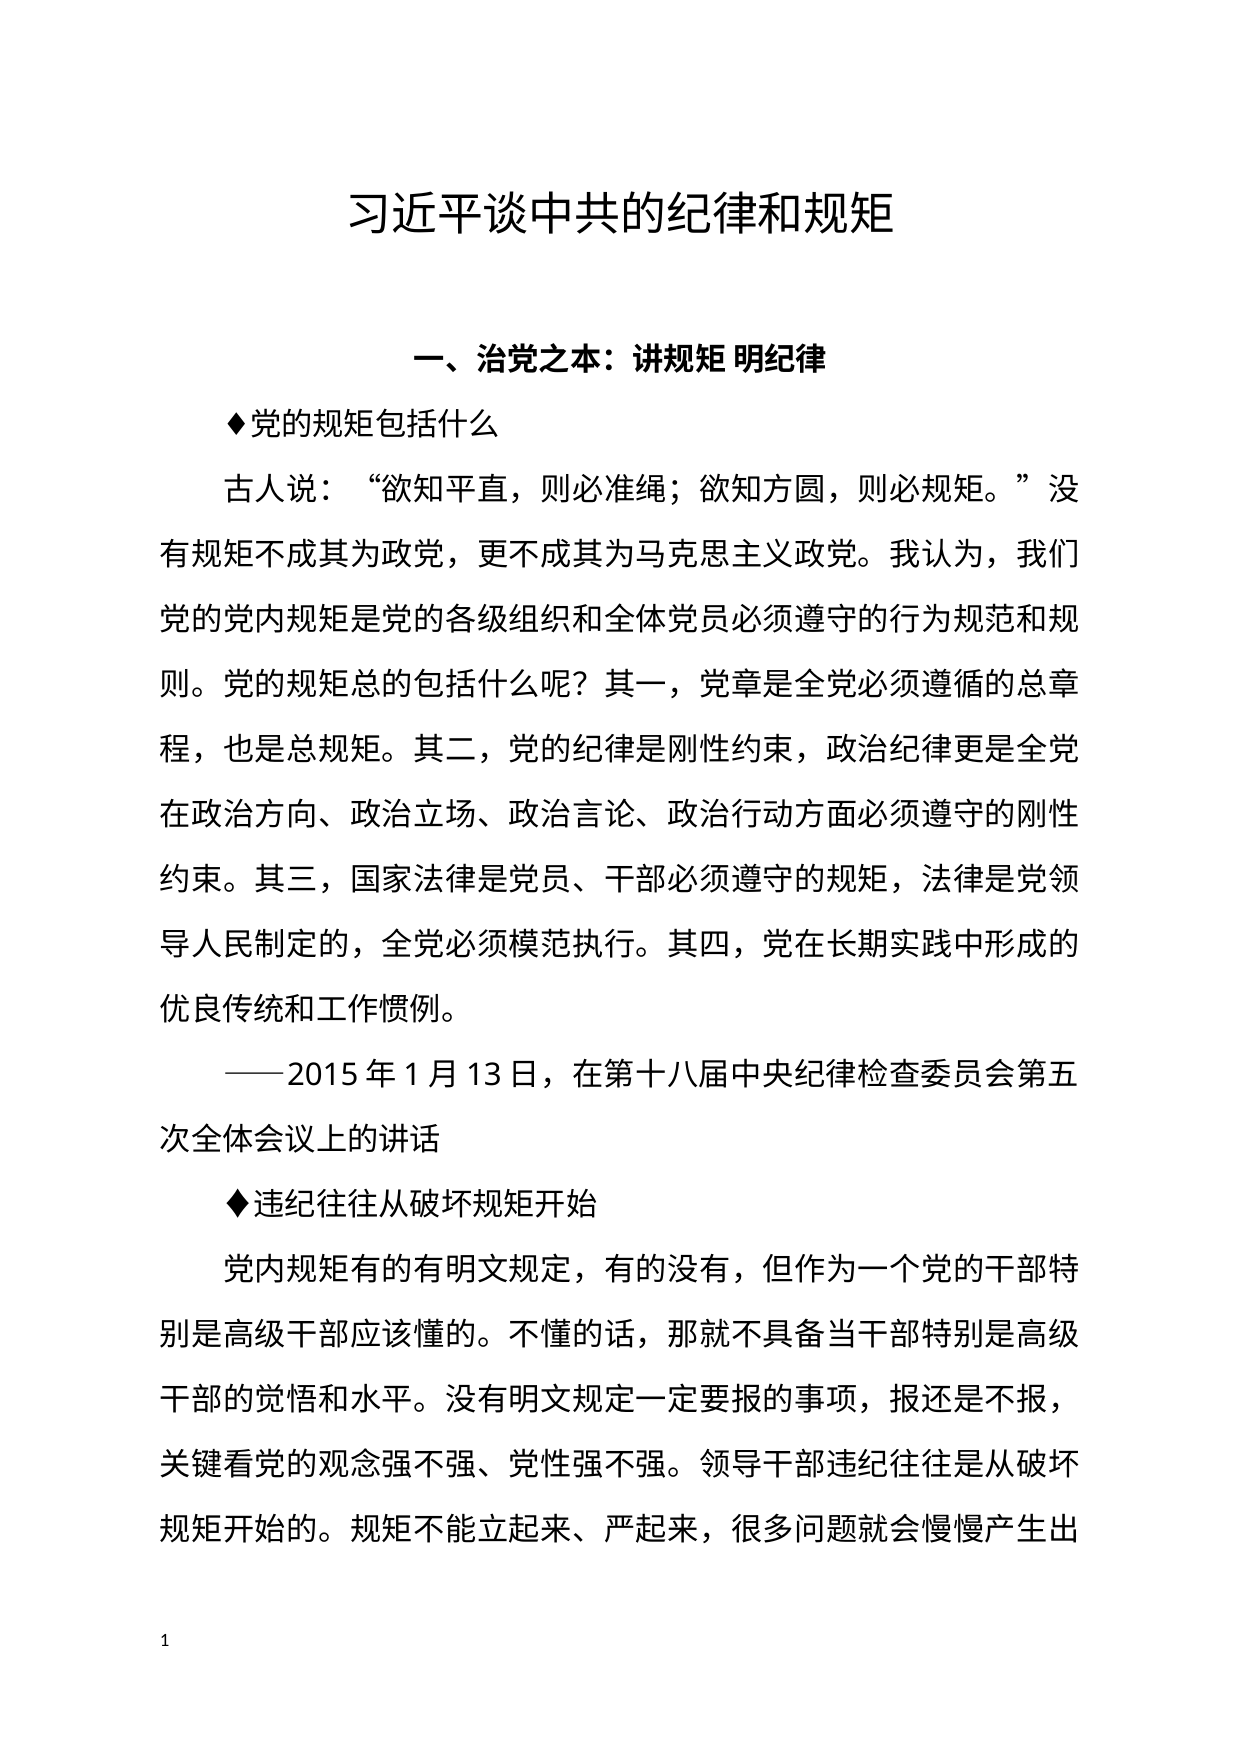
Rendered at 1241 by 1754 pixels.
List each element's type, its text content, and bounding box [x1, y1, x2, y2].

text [159, 1234, 1081, 1559]
text ——2015年1月13日，在第十八届中央纪律检查委员会第五次全体会议上的讲话 [159, 1039, 1081, 1169]
text 一、治党之本：讲规矩 明纪律 [159, 324, 1081, 389]
text 古人说：“欲知平直，则必准绳；欲知方圆，则必规矩。”没有规矩不成其为政党，更不成其为马克思主义政党。我认为，我们党的党内规矩是党的各级组织和全体党员必须遵守的行为规范和规则。党的规矩总的包括什么呢？其一，党章是全党必须遵循的总章程，也是总规矩。其二，党的纪律是刚性约束，政治纪律更是全党在政治方向、政治立场、政治言论、政治行动方面必须遵守的刚性约束。其三，国家法律是党员、干部必须遵守的规矩，法律是党领导人民制定的，全党必须模范执行。其四，党在长期实践中形成的优良传统和工作惯例。 [159, 454, 1081, 1039]
text ♦违纪往往从破坏规矩开始 [159, 1169, 1081, 1234]
text ♦党的规矩包括什么 [159, 389, 1081, 454]
text 习近平谈中共的纪律和规矩 [159, 162, 1081, 259]
